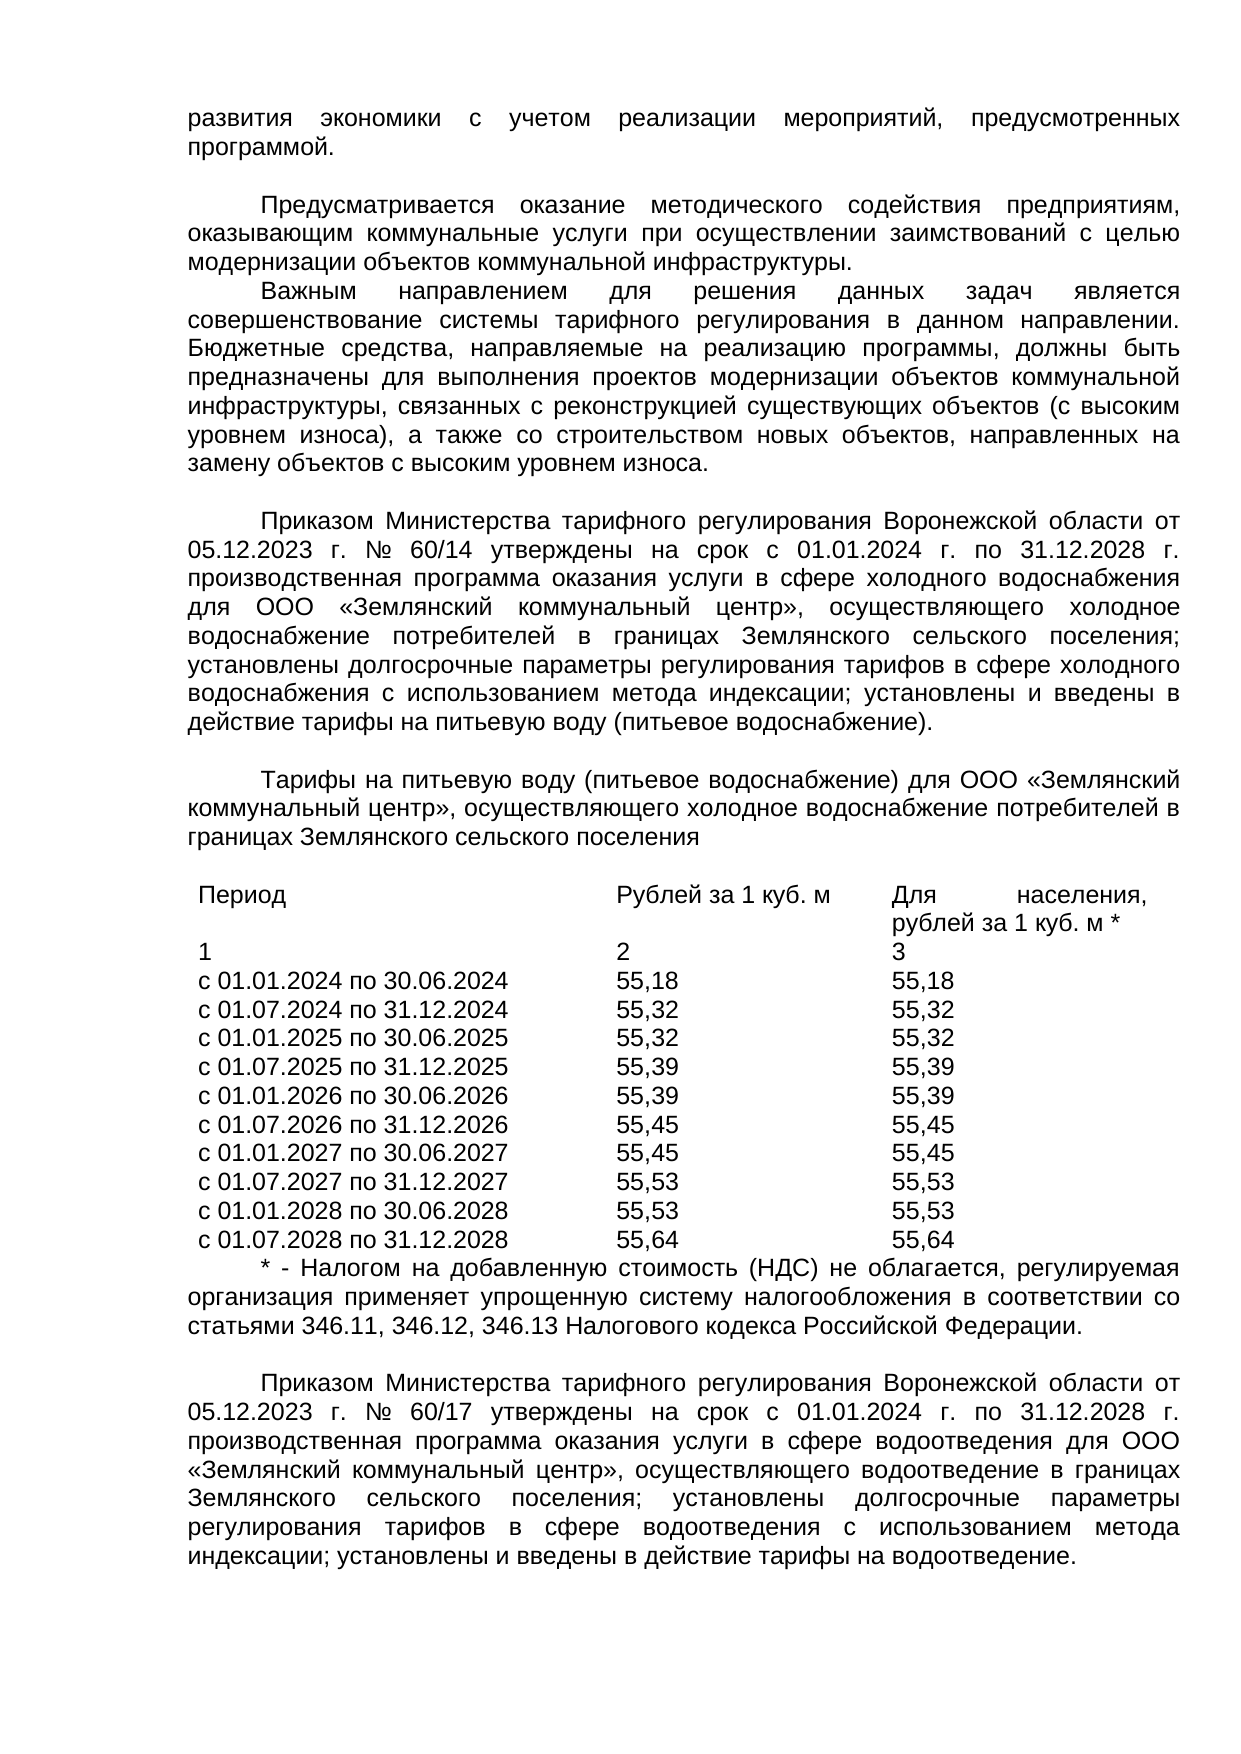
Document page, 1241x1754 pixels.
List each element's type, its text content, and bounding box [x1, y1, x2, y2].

table_cell 55,18 [606, 966, 881, 995]
table_cell с 01.07.2024 по 31.12.2024 [188, 995, 606, 1023]
table_cell 3 [881, 937, 1158, 966]
table_cell 2 [606, 937, 881, 966]
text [187, 103, 1181, 161]
table_cell 55,45 [881, 1139, 1158, 1167]
table_cell 55,53 [606, 1196, 881, 1225]
table_cell 55,64 [881, 1225, 1158, 1253]
table_cell 55,32 [606, 995, 881, 1023]
table_header Для населения, рублей за 1 куб. м * [881, 880, 1158, 937]
table_cell с 01.07.2028 по 31.12.2028 [188, 1225, 606, 1253]
text * - Налогом на добавленную стоимость (НДС) не облагается, регулируемая организация применяет упрощенную систему налогообложения в соответствии со статьями 346.11, 346.12, 346.13 Налогового кодекса Российской Федерации. [187, 1253, 1181, 1340]
table_cell 55,64 [606, 1225, 881, 1253]
text Приказом Министерства тарифного регулирования Воронежской области от 05.12.2023 г. № 60/14 утверждены на срок с 01.01.2024 г. по 31.12.2028 г. производственная программа оказания услуги в сфере холодного водоснабжения для ООО «Землянский коммунальный центр», осуществляющего холодное водоснабжение потребителей в границах Землянского сельского поселения; установлены долгосрочные параметры регулирования тарифов в сфере холодного водоснабжения с использованием метода индексации; установлены и введены в действие тарифы на питьевую воду (питьевое водоснабжение). [187, 506, 1181, 736]
table_cell 55,39 [881, 1052, 1158, 1081]
table_cell с 01.01.2025 по 30.06.2025 [188, 1024, 606, 1052]
table_cell с 01.01.2027 по 30.06.2027 [188, 1139, 606, 1167]
table_cell с 01.01.2024 по 30.06.2024 [188, 966, 606, 995]
text Предусматривается оказание методического содействия предприятиям, оказывающим коммунальные услуги при осуществлении заимствований с целью модернизации объектов коммунальной инфраструктуры. [187, 190, 1181, 276]
table_cell с 01.07.2026 по 31.12.2026 [188, 1110, 606, 1138]
table_cell 55,45 [881, 1110, 1158, 1138]
table_header Рублей за 1 куб. м [606, 880, 881, 937]
table_cell 55,45 [606, 1139, 881, 1167]
table_cell с 01.01.2028 по 30.06.2028 [188, 1196, 606, 1225]
table_cell 55,53 [881, 1196, 1158, 1225]
text Приказом Министерства тарифного регулирования Воронежской области от 05.12.2023 г. № 60/17 утверждены на срок с 01.01.2024 г. по 31.12.2028 г. производственная программа оказания услуги в сфере водоотведения для ООО «Землянский коммунальный центр», осуществляющего водоотведение в границах Землянского сельского поселения; установлены долгосрочные параметры регулирования тарифов в сфере водоотведения с использованием метода индексации; установлены и введены в действие тарифы на водоотведение. [187, 1368, 1181, 1570]
table_cell 55,39 [606, 1081, 881, 1110]
text Важным направлением для решения данных задач является совершенствование системы тарифного регулирования в данном направлении. Бюджетные средства, направляемые на реализацию программы, должны быть предназначены для выполнения проектов модернизации объектов коммунальной инфраструктуры, связанных с реконструкцией существующих объектов (с высоким уровнем износа), а также со строительством новых объектов, направленных на замену объектов с высоким уровнем износа. [187, 276, 1181, 477]
text Тарифы на питьевую воду (питьевое водоснабжение) для ООО «Землянский коммунальный центр», осуществляющего холодное водоснабжение потребителей в границах Землянского сельского поселения [187, 765, 1181, 851]
table_cell 55,18 [881, 966, 1158, 995]
table_cell 55,32 [606, 1024, 881, 1052]
table_cell 55,32 [881, 1024, 1158, 1052]
table_cell 55,53 [881, 1167, 1158, 1196]
table_cell 55,39 [881, 1081, 1158, 1110]
table_cell 55,45 [606, 1110, 881, 1138]
table_cell 1 [188, 937, 606, 966]
table_cell 55,39 [606, 1052, 881, 1081]
table_cell 55,32 [881, 995, 1158, 1023]
table_cell с 01.07.2027 по 31.12.2027 [188, 1167, 606, 1196]
table_cell с 01.01.2026 по 30.06.2026 [188, 1081, 606, 1110]
table_cell с 01.07.2025 по 31.12.2025 [188, 1052, 606, 1081]
table_header Период [188, 880, 606, 937]
table_cell 55,53 [606, 1167, 881, 1196]
